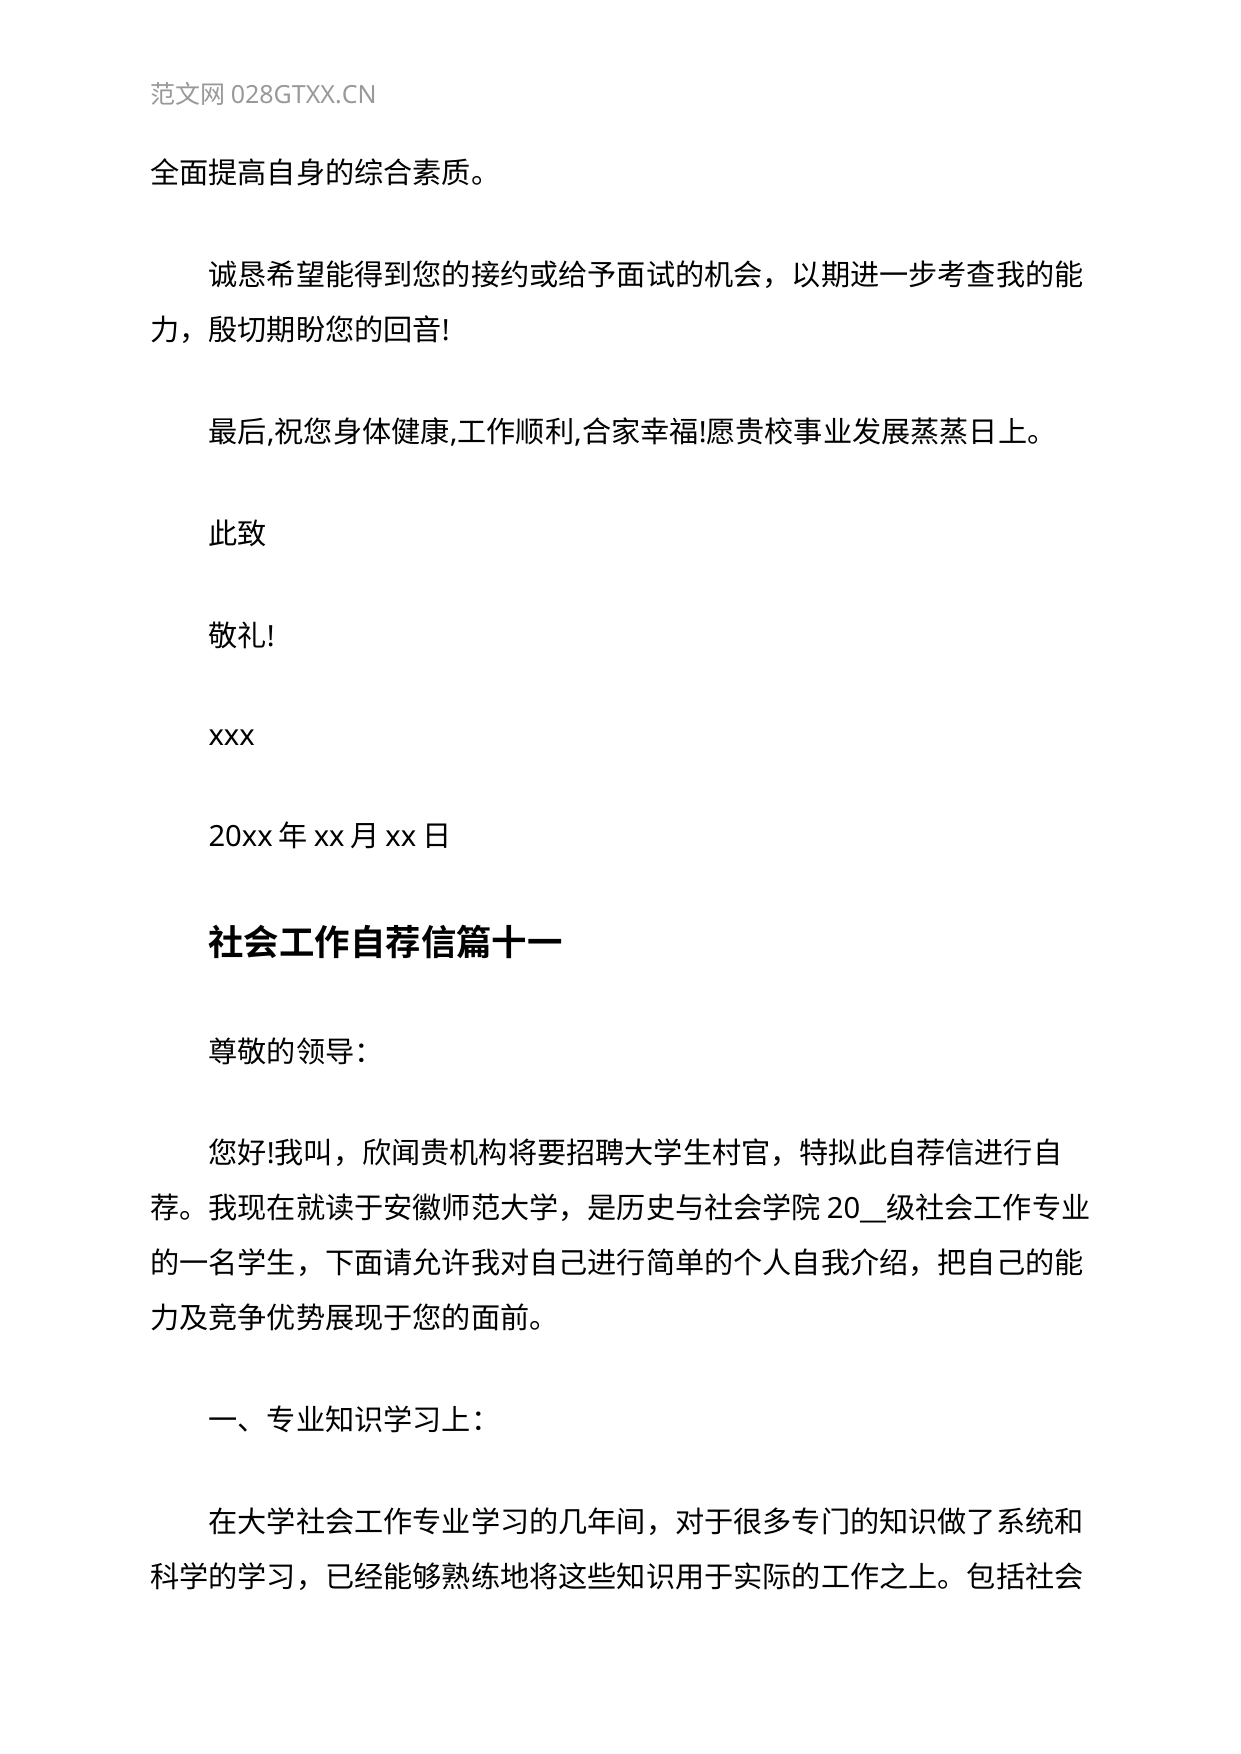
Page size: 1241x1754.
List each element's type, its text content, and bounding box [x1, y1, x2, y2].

text 20xx年xx月xx日 [150, 813, 1090, 855]
text 尊敬的领导： [150, 1028, 1090, 1071]
text xxx [150, 714, 1090, 754]
text 一、专业知识学习上： [150, 1397, 1090, 1439]
text 最后,祝您身体健康,工作顺利,合家幸福!愿贵校事业发展蒸蒸日上。 [150, 409, 1090, 451]
text 诚恳希望能得到您的接约或给予面试的机会，以期进一步考查我的能力，殷切期盼您的回音! [150, 252, 1090, 349]
text 您好!我叫，欣闻贵机构将要招聘大学生村官，特拟此自荐信进行自荐。我现在就读于安徽师范大学，是历史与社会学院20__级社会工作专业的一名学生，下面请允许我对自己进行简单的个人自我介绍，把自己的能力及竞争优势展现于您的面前。 [150, 1130, 1090, 1337]
text 敬礼! [150, 612, 1090, 655]
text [150, 1498, 1090, 1596]
text 此致 [150, 511, 1090, 553]
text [150, 150, 1090, 192]
text 社会工作自荐信篇十一 [150, 915, 1090, 966]
